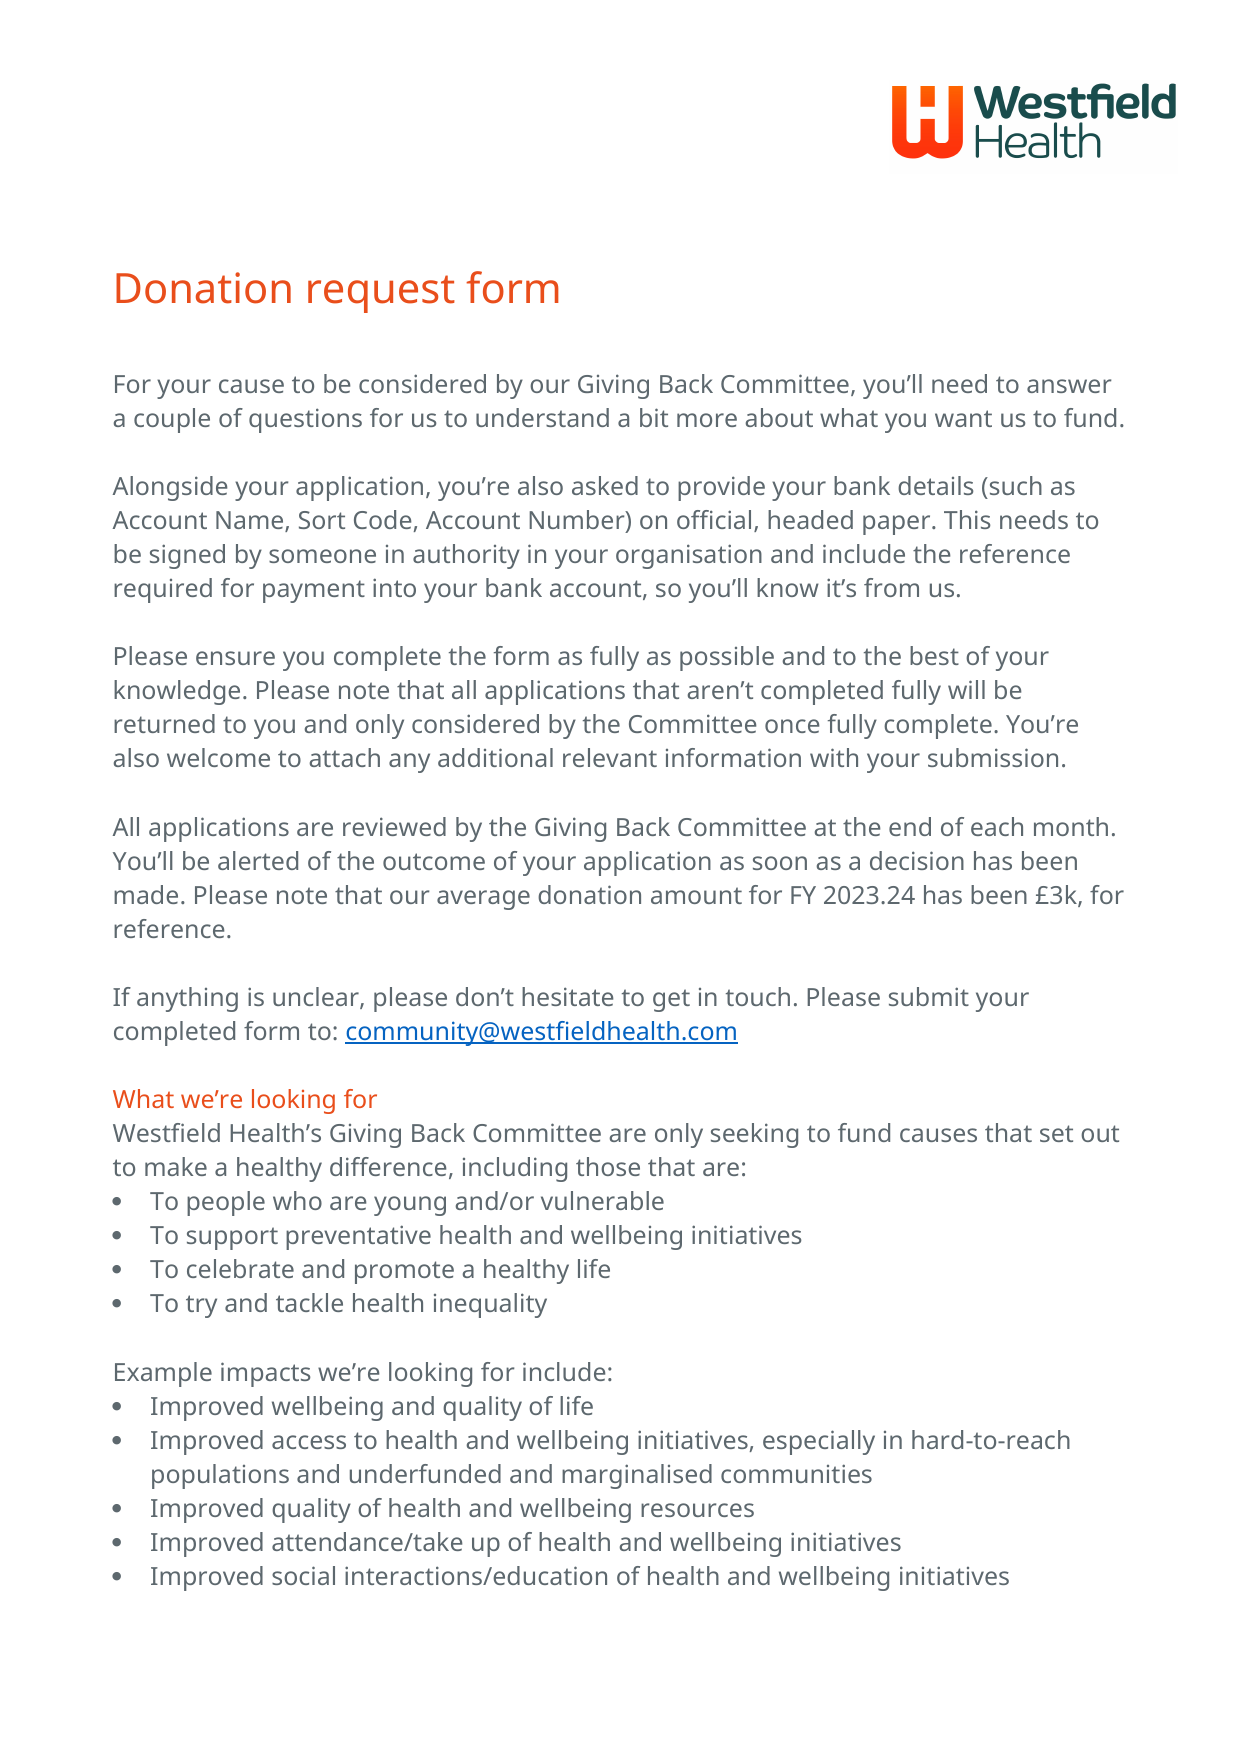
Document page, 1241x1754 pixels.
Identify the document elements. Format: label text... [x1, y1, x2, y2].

picture [889, 80, 1179, 174]
text All applications are reviewed by the Giving Back Committee at the end of each month. You’ll be alerted of the outcome of your application as soon as a decision has been made. Please note that our average donation amount for FY 2023.24 has been £3k, for reference. [112, 809, 1128, 946]
text For your cause to be considered by our Giving Back Committee, you’ll need to answer a couple of questions for us to understand a bit more about what you want us to fund. [112, 366, 1128, 434]
text Please ensure you complete the form as fully as possible and to the best of your knowledge. Please note that all applications that aren’t completed fully will be returned to you and only considered by the Committee once fully complete. You’re also welcome to attach any additional relevant information with your submission. [112, 639, 1128, 775]
list Improved social interactions/education of health and wellbeing initiatives [112, 1559, 1128, 1593]
text If anything is unclear, please don’t hesitate to get in touch. Please submit your completed form to: community@westfieldhealth.com [112, 979, 1128, 1048]
list Improved quality of health and wellbeing resources [112, 1491, 1128, 1524]
text What we’re looking for [112, 1082, 1128, 1116]
list Improved attendance/take up of health and wellbeing initiatives [112, 1524, 1128, 1559]
text Alongside your application, you’re also asked to provide your bank details (such as Account Name, Sort Code, Account Number) on official, headed paper. This needs to be signed by someone in authority in your organisation and include the reference required for payment into your bank account, so you’ll know it’s from us. [112, 469, 1128, 605]
text Example impacts we’re looking for include: [112, 1354, 1128, 1388]
list To try and tackle health inequality [112, 1286, 1128, 1320]
list To people who are young and/or vulnerable [112, 1184, 1128, 1218]
list To support preventative health and wellbeing initiatives [112, 1218, 1128, 1252]
list Improved wellbeing and quality of life [112, 1388, 1128, 1422]
text Donation request form [112, 259, 1128, 315]
list Improved access to health and wellbeing initiatives, especially in hard-to-reach populations and underfunded and marginalised communities [112, 1422, 1128, 1491]
text Westfield Health’s Giving Back Committee are only seeking to fund causes that set out to make a healthy difference, including those that are: [112, 1116, 1128, 1184]
list To celebrate and promote a healthy life [112, 1252, 1128, 1286]
